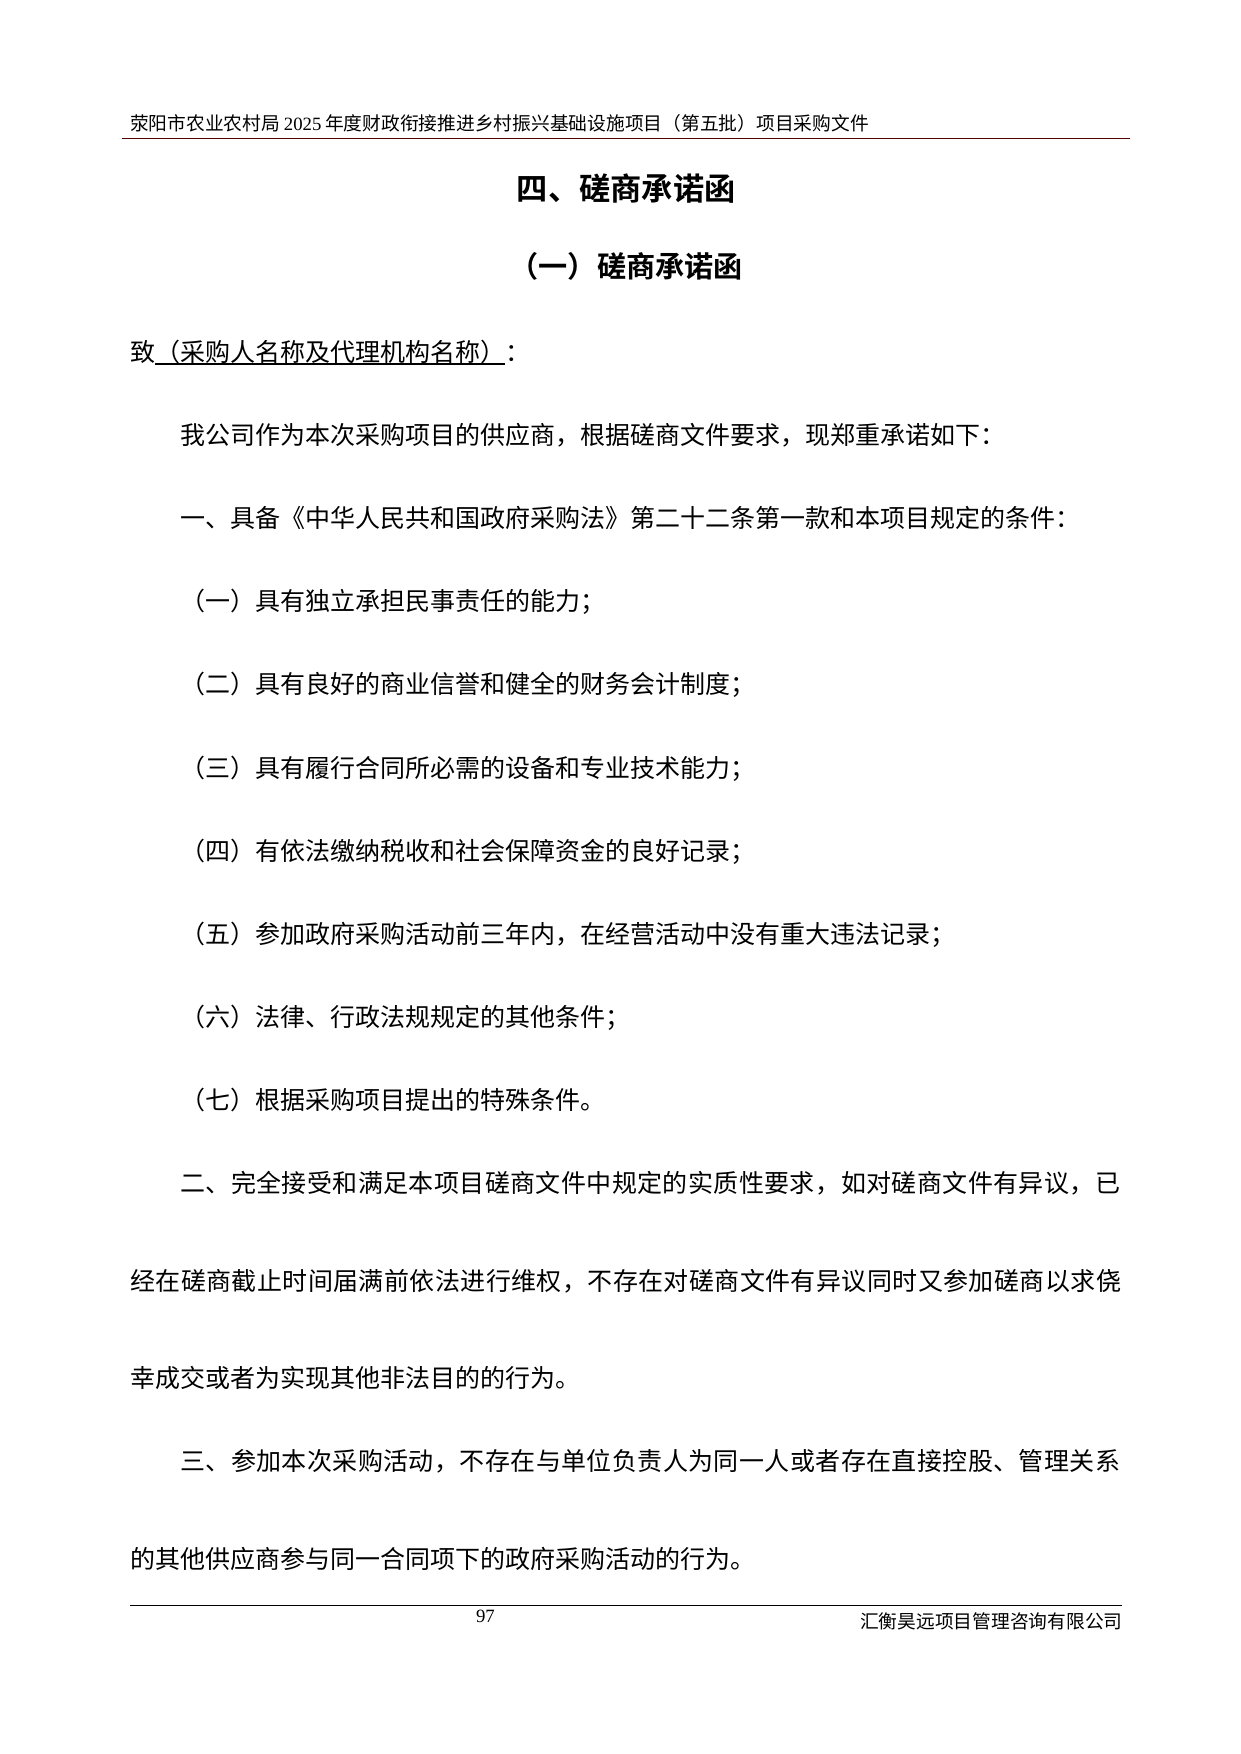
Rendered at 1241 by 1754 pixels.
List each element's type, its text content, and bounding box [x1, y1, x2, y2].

text （四）有依法缴纳税收和社会保障资金的良好记录； [130, 817, 1122, 882]
subtitle （一）磋商承诺函 [130, 232, 1122, 297]
text （五）参加政府采购活动前三年内，在经营活动中没有重大违法记录； [130, 900, 1122, 965]
text （七）根据采购项目提出的特殊条件。 [130, 1066, 1122, 1131]
text 二、完全接受和满足本项目磋商文件中规定的实质性要求，如对磋商文件有异议，已经在磋商截止时间届满前依法进行维权，不存在对磋商文件有异议同时又参加磋商以求侥幸成交或者为实现其他非法目的的行为。 [130, 1149, 1122, 1409]
text （六）法律、行政法规规定的其他条件； [130, 983, 1122, 1048]
text 我公司作为本次采购项目的供应商，根据磋商文件要求，现郑重承诺如下： [130, 401, 1122, 466]
text 一、具备《中华人民共和国政府采购法》第二十二条第一款和本项目规定的条件： [130, 484, 1122, 549]
text 致（采购人名称及代理机构名称）： [130, 318, 1122, 383]
text （三）具有履行合同所必需的设备和专业技术能力； [130, 734, 1122, 799]
subtitle 四、磋商承诺函 [130, 164, 1122, 209]
text 三、参加本次采购活动，不存在与单位负责人为同一人或者存在直接控股、管理关系的其他供应商参与同一合同项下的政府采购活动的行为。 [130, 1427, 1122, 1590]
text （一）具有独立承担民事责任的能力； [130, 567, 1122, 632]
text （二）具有良好的商业信誉和健全的财务会计制度； [130, 651, 1122, 716]
